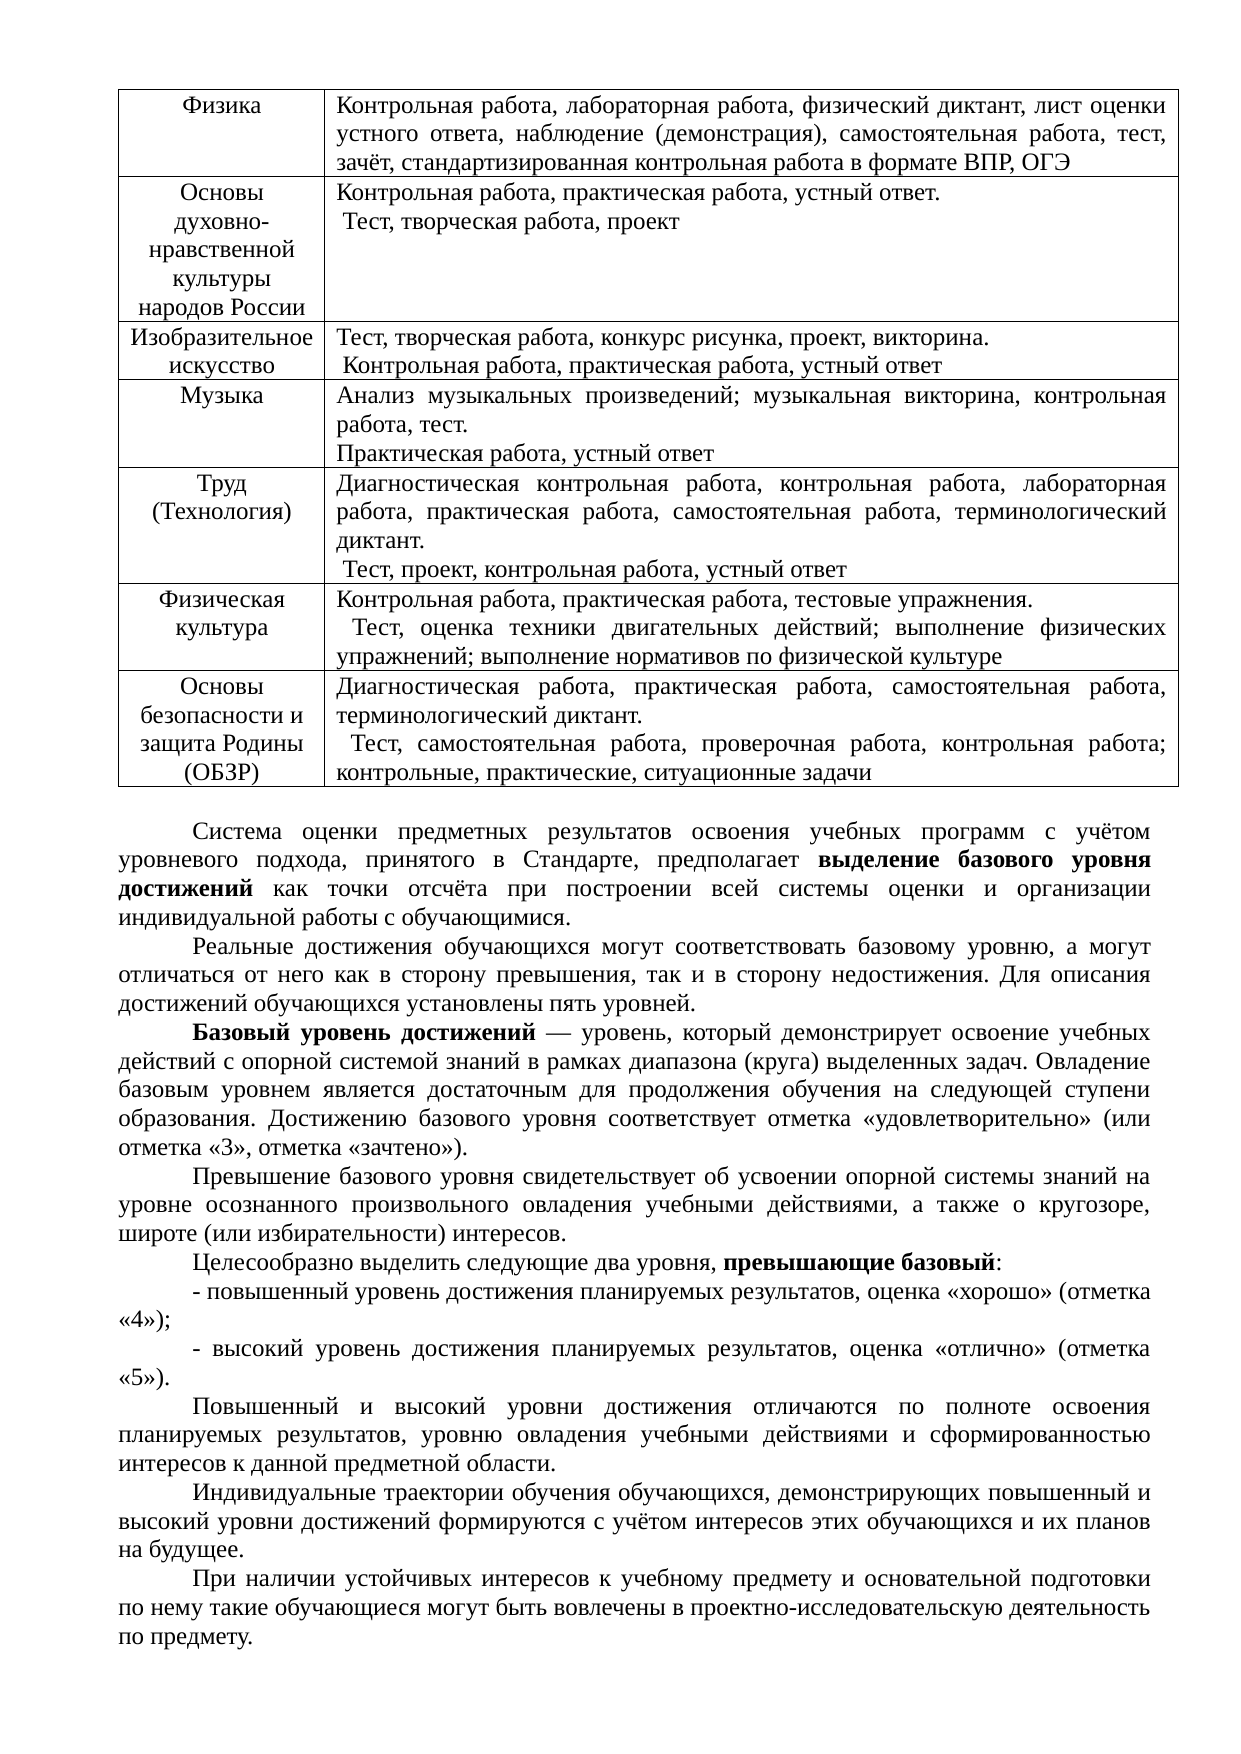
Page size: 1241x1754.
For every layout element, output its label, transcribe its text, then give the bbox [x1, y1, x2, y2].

table_cell Физика [119, 90, 324, 176]
table_cell Контрольная работа, практическая работа, устный ответ. Тест, творческая работа, проект [325, 177, 1178, 321]
text Индивидуальные траектории обучения обучающихся, демонстрирующих повышенный и высокий уровни достижений формируются с учётом интересов этих обучающихся и их планов на будущее. [118, 1477, 1152, 1563]
text Превышение базового уровня свидетельствует об усвоении опорной системы знаний на уровне осознанного произвольного овладения учебными действиями, а также о кругозоре, широте (или избирательности) интересов. [118, 1161, 1152, 1247]
table_cell Изобразительное искусство [119, 322, 324, 379]
table_cell Тест, творческая работа, конкурс рисунка, проект, викторина. Контрольная работа, практическая работа, устный ответ [325, 322, 1178, 379]
table_cell Диагностическая контрольная работа, контрольная работа, лабораторная работа, практическая работа, самостоятельная работа, терминологический диктант. Тест, проект, контрольная работа, устный ответ [325, 468, 1178, 583]
table_cell Труд (Технология) [119, 468, 324, 583]
text Система оценки предметных результатов освоения учебных программ с учётом уровневого подхода, принятого в Стандарте, предполагает выделение базового уровня достижений как точки отсчёта при построении всей системы оценки и организации индивидуальной работы с обучающимися. [118, 816, 1152, 931]
table_cell Контрольная работа, лабораторная работа, физический диктант, лист оценки устного ответа, наблюдение (демонстрация), самостоятельная работа, тест, зачёт, стандартизированная контрольная работа в формате ВПР, ОГЭ [325, 90, 1178, 176]
table_cell Анализ музыкальных произведений; музыкальная викторина, контрольная работа, тест. Практическая работа, устный ответ [325, 380, 1178, 467]
table_cell Диагностическая работа, практическая работа, самостоятельная работа, терминологический диктант. Тест, самостоятельная работа, проверочная работа, контрольная работа; контрольные, практические, ситуационные задачи [325, 671, 1178, 786]
text Базовый уровень достижений — уровень, который демонстрирует освоение учебных действий с опорной системой знаний в рамках диапазона (круга) выделенных задач. Овладение базовым уровнем является достаточным для продолжения обучения на следующей ступени образования. Достижению базового уровня соответствует отметка «удовлетворительно» (или отметка «3», отметка «зачтено»). [118, 1017, 1152, 1161]
text - высокий уровень достижения планируемых результатов, оценка «отлично» (отметка «5»). [118, 1333, 1152, 1391]
text Повышенный и высокий уровни достижения отличаются по полноте освоения планируемых результатов, уровню овладения учебными действиями и сформированностью интересов к данной предметной области. [118, 1391, 1152, 1477]
text Целесообразно выделить следующие два уровня, превышающие базовый: [118, 1247, 1152, 1276]
table_cell Музыка [119, 380, 324, 467]
text При наличии устойчивых интересов к учебному предмету и основательной подготовки по нему такие обучающиеся могут быть вовлечены в проектно-исследовательскую деятельность по предмету. [118, 1563, 1152, 1649]
text Реальные достижения обучающихся могут соответствовать базовому уровню, а могут отличаться от него как в сторону превышения, так и в сторону недостижения. Для описания достижений обучающихся установлены пять уровней. [118, 931, 1152, 1017]
table_cell Контрольная работа, практическая работа, тестовые упражнения. Тест, оценка техники двигательных действий; выполнение физических упражнений; выполнение нормативов по физической культуре [325, 584, 1178, 670]
table_cell Физическая культура [119, 584, 324, 670]
table_cell Основы духовно-нравственной культуры народов России [119, 177, 324, 321]
text - повышенный уровень достижения планируемых результатов, оценка «хорошо» (отметка «4»); [118, 1276, 1152, 1333]
table_cell Основы безопасности и защита Родины (ОБЗР) [119, 671, 324, 786]
